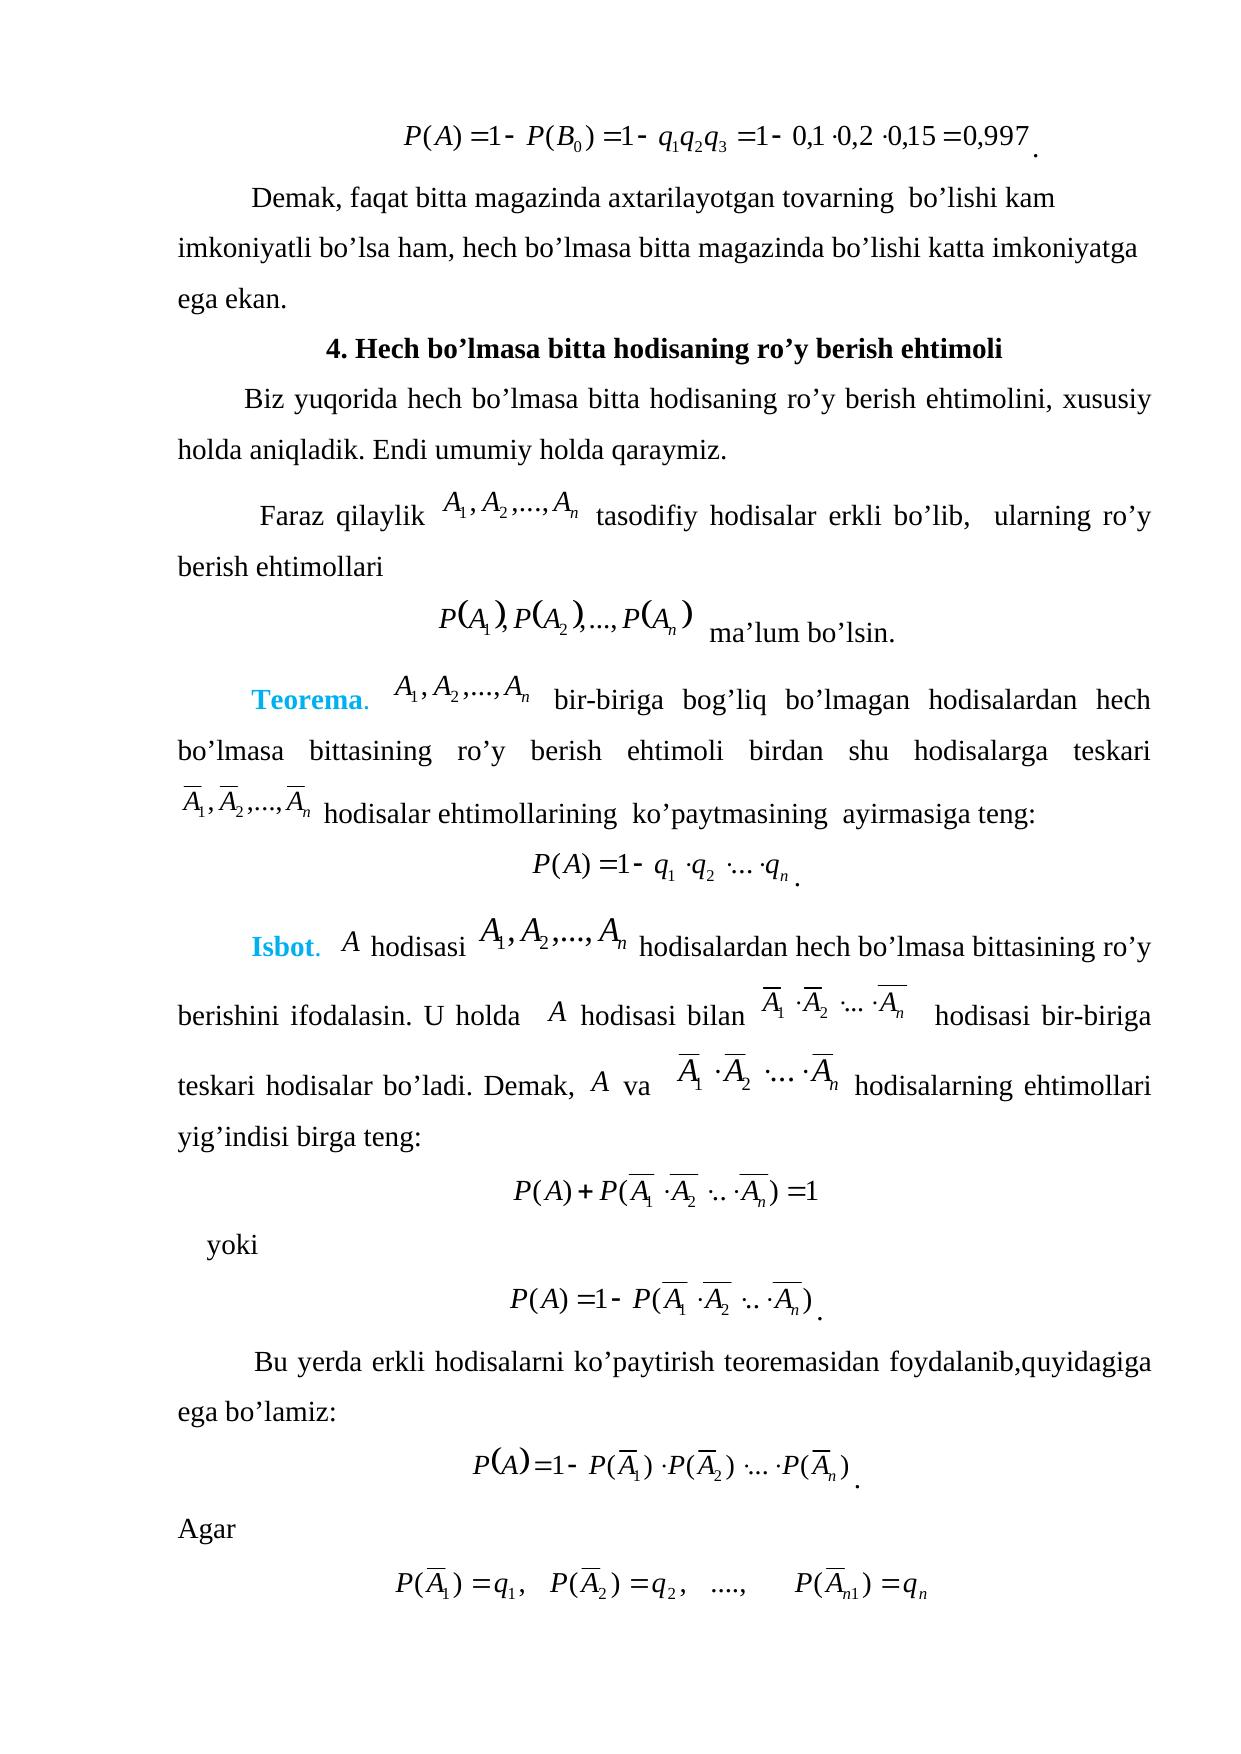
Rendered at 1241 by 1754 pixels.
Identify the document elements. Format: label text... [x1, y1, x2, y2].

text ma’lum bo’lsin. [177, 599, 1152, 649]
text . [177, 118, 1152, 163]
text Demak, faqat bitta magazinda axtarilayotgan tovarning bo’lishi kam imkoniyatli bo’lsa ham, hech bo’lmasa bitta magazinda bo’lishi katta imkoniyatga ega ekan. [177, 180, 1152, 314]
text Agar [177, 1511, 1152, 1545]
text Biz yuqorida hech bo’lmasa bitta hodisaning ro’y berish ehtimolini, xususiy holda aniqladik. Endi umumiy holda qaraymiz. [177, 381, 1152, 465]
text Faraz qilaylik tasodifiy hodisalar erkli bo’lib, ularning ro’y berish ehtimollari [177, 482, 1152, 582]
text Bu yerda erkli hodisalarni ko’paytirish teoremasidan foydalanib,quyidagiga ega bo’lamiz: [177, 1344, 1152, 1428]
text 4. Hech bo’lmasa bitta hodisaning ro’y berish ehtimoli [177, 331, 1152, 365]
text Teorema. bir-biriga bog’liq bo’lmagan hodisalardan hech bo’lmasa bittasining ro’y berish ehtimoli birdan shu hodisalarga teskari hodisalar ehtimollarining ko’paytmasining ayirmasiga teng: [177, 666, 1152, 830]
text yoki [177, 1227, 1152, 1260]
text Isbot. hodisasi hodisalardan hech bo’lmasa bittasining ro’y berishini ifodalasin. U holda hodisasi bilan hodisasi bir-biriga teskari hodisalar bo’ladi. Demak, va hodisalarning ehtimollari yig’indisi birga teng: [177, 909, 1152, 1152]
text . [177, 1444, 1152, 1494]
text . [177, 1277, 1152, 1327]
text . [177, 847, 1152, 892]
